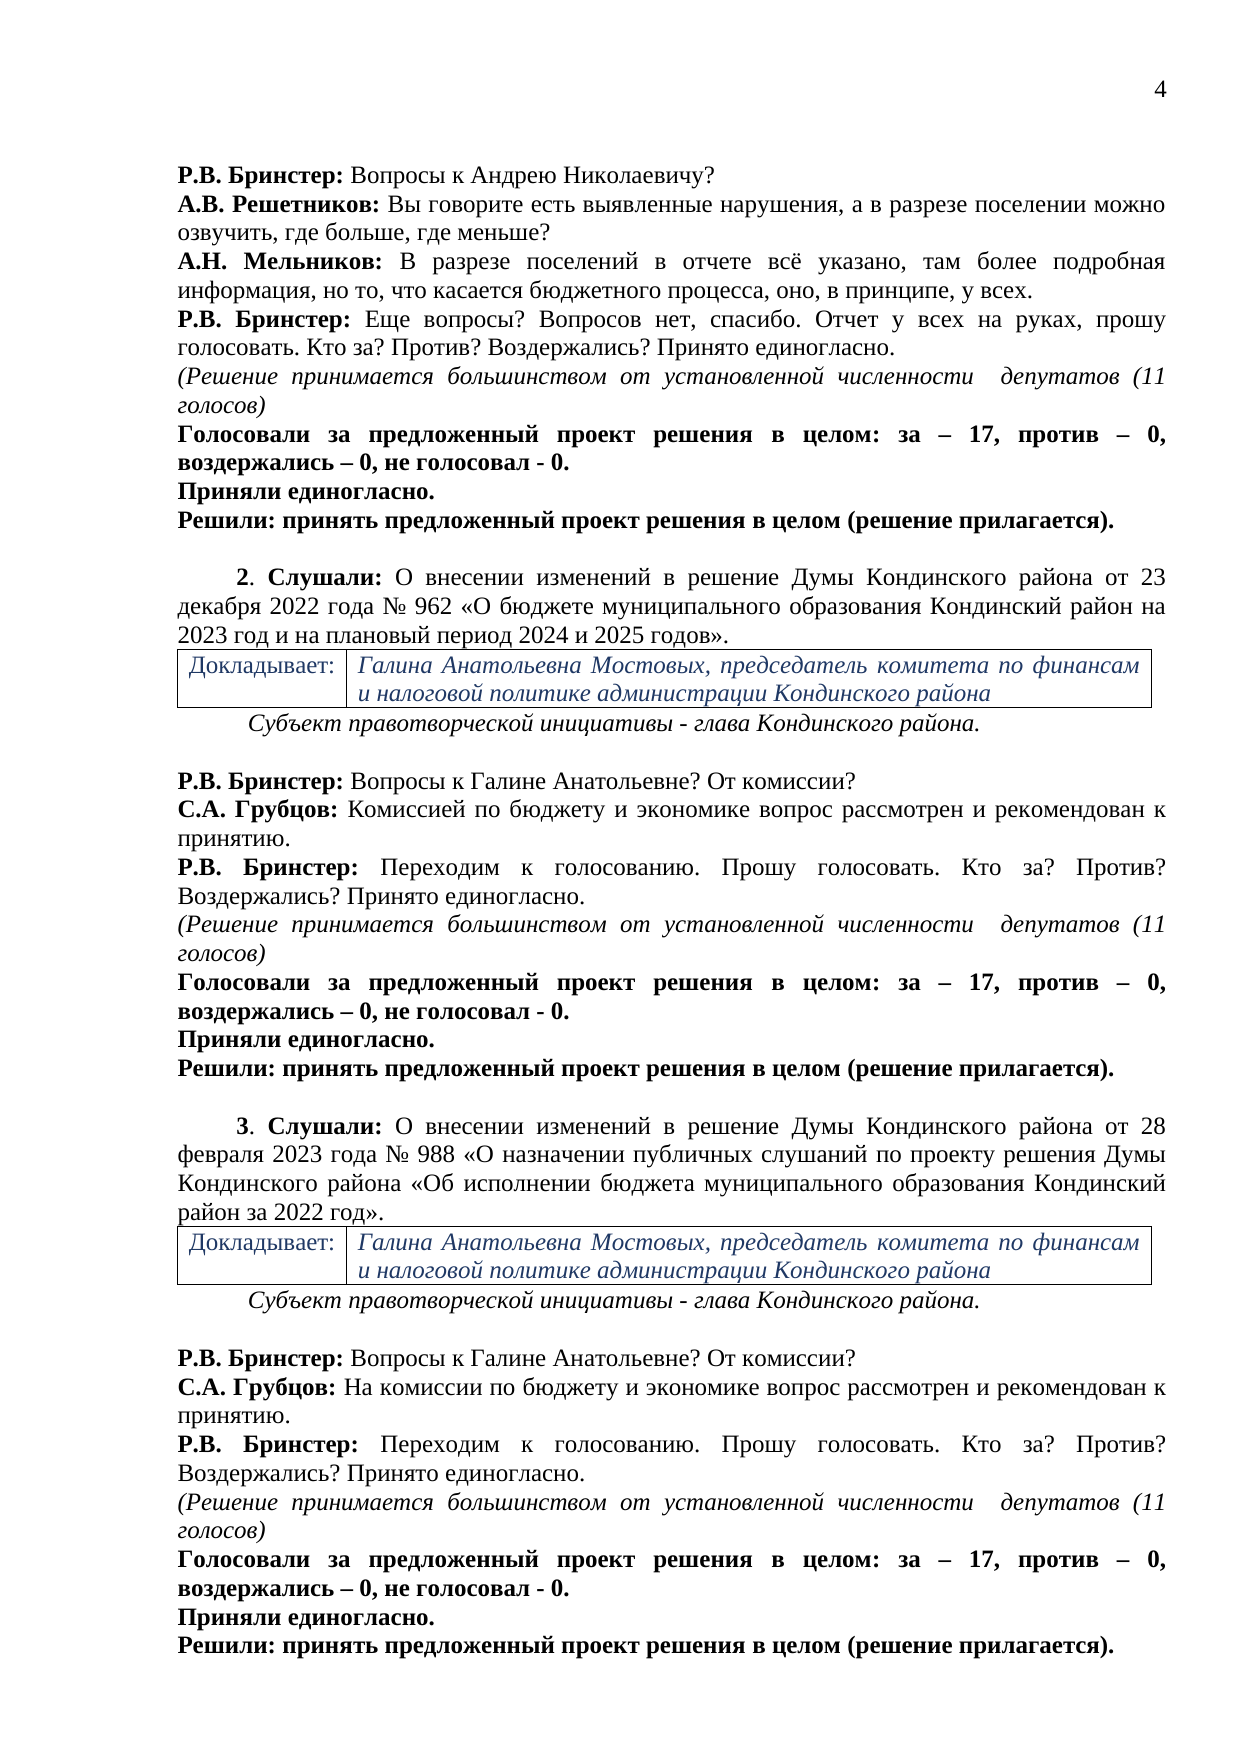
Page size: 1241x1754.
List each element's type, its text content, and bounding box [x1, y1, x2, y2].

list Приняли единогласно. [177, 476, 1167, 505]
text Р.В. Бринстер: Вопросы к Галине Анатольевне? От комиссии? [177, 766, 1167, 794]
text 3. Слушали: О внесении изменений в решение Думы Кондинского района от 28 февраля 2023 года № 988 «О назначении публичных слушаний по проекту решения Думы Кондинского района «Об исполнении бюджета муниципального образования Кондинский район за 2022 год». [177, 1111, 1167, 1226]
list (Решение принимается большинством от установленной численности депутатов (11 голосов) [177, 1487, 1167, 1544]
list Голосовали за предложенный проект решения в целом: за – 17, против – 0, воздержались – 0, не голосовал - 0. [177, 967, 1167, 1024]
text Решили: принять предложенный проект решения в целом (решение прилагается). [177, 505, 1167, 534]
table_header Галина Анатольевна Мостовых, председатель комитета по финансам и налоговой политике администрации Кондинского района [347, 650, 1151, 707]
list Приняли единогласно. [177, 1024, 1167, 1053]
list Голосовали за предложенный проект решения в целом: за – 17, против – 0, воздержались – 0, не голосовал - 0. [177, 1544, 1167, 1602]
table_cell Субъект правотворческой инициативы - глава Кондинского района. [177, 708, 1152, 737]
text 2. Слушали: О внесении изменений в решение Думы Кондинского района от 23 декабря 2022 года № 962 «О бюджете муниципального образования Кондинский район на 2023 год и на плановый период 2024 и 2025 годов». [177, 562, 1167, 649]
table_cell Субъект правотворческой инициативы - глава Кондинского района. [177, 1285, 1152, 1314]
text Р.В. Бринстер: Еще вопросы? Вопросов нет, спасибо. Отчет у всех на руках, прошу голосовать. Кто за? Против? Воздержались? Принято единогласно. [177, 304, 1167, 361]
table_header Докладывает: [178, 1227, 346, 1284]
text Р.В. Бринстер: Вопросы к Галине Анатольевне? От комиссии? [177, 1343, 1167, 1372]
table_header Галина Анатольевна Мостовых, председатель комитета по финансам и налоговой политике администрации Кондинского района [347, 1227, 1151, 1284]
text Р.В. Бринстер: Вопросы к Андрею Николаевичу? [177, 160, 1167, 189]
table_header Докладывает: [178, 650, 346, 707]
text А.Н. Мельников: В разрезе поселений в отчете всё указано, там более подробная информация, но то, что касается бюджетного процесса, оно, в принципе, у всех. [177, 246, 1167, 304]
list (Решение принимается большинством от установленной численности депутатов (11 голосов) [177, 361, 1167, 419]
text Решили: принять предложенный проект решения в целом (решение прилагается). [177, 1053, 1167, 1082]
list Приняли единогласно. [177, 1602, 1167, 1630]
text Р.В. Бринстер: Переходим к голосованию. Прошу голосовать. Кто за? Против? Воздержались? Принято единогласно. [177, 852, 1167, 909]
list (Решение принимается большинством от установленной численности депутатов (11 голосов) [177, 909, 1167, 967]
text Р.В. Бринстер: Переходим к голосованию. Прошу голосовать. Кто за? Против? Воздержались? Принято единогласно. [177, 1429, 1167, 1487]
text С.А. Грубцов: На комиссии по бюджету и экономике вопрос рассмотрен и рекомендован к принятию. [177, 1372, 1167, 1429]
text Решили: принять предложенный проект решения в целом (решение прилагается). [177, 1630, 1167, 1659]
text А.В. Решетников: Вы говорите есть выявленные нарушения, а в разрезе поселении можно озвучить, где больше, где меньше? [177, 189, 1167, 246]
text С.А. Грубцов: Комиссией по бюджету и экономике вопрос рассмотрен и рекомендован к принятию. [177, 794, 1167, 852]
list Голосовали за предложенный проект решения в целом: за – 17, против – 0, воздержались – 0, не голосовал - 0. [177, 419, 1167, 476]
